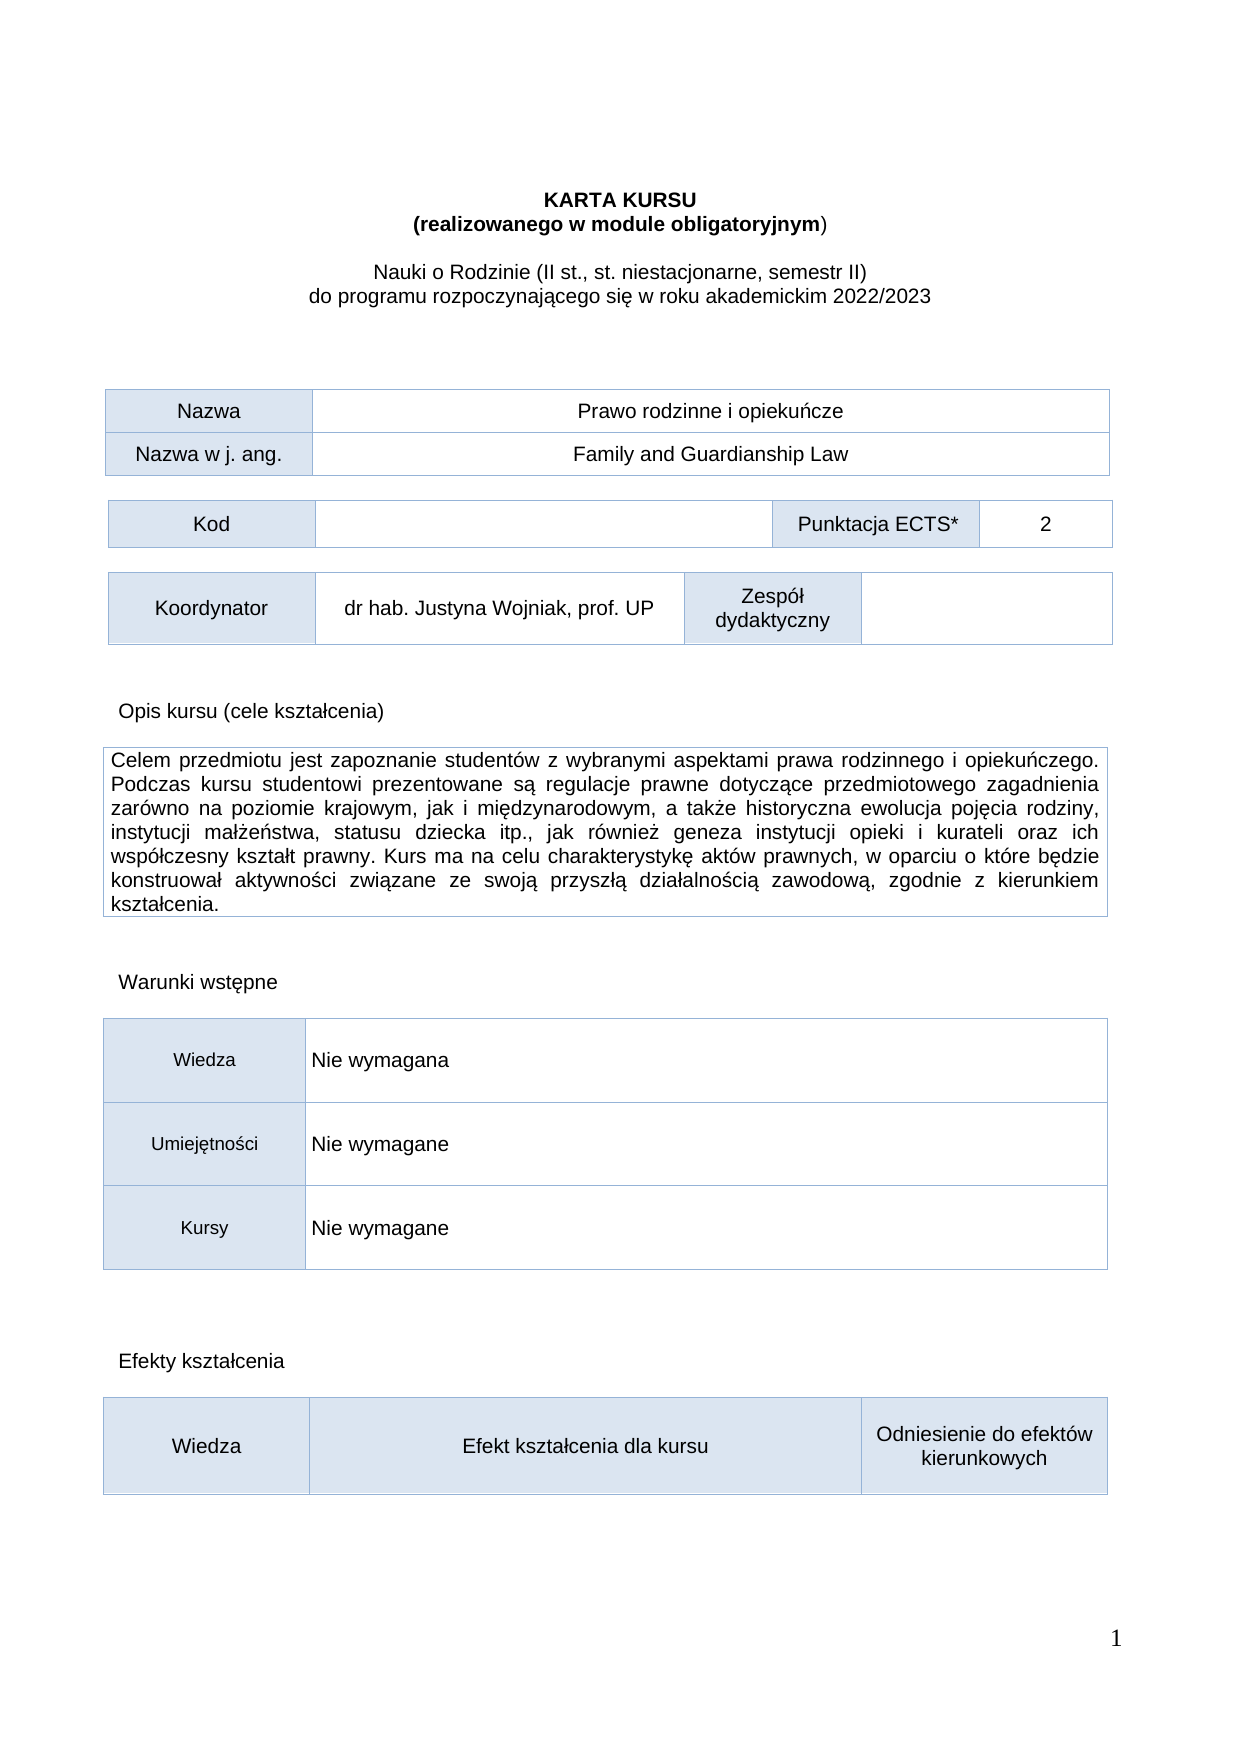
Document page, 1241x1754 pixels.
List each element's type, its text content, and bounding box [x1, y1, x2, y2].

table_cell Family and Guardianship Law [313, 433, 1109, 475]
table_cell Nazwa w j. ang. [106, 433, 312, 475]
text Opis kursu (cele kształcenia) [118, 699, 1122, 723]
table_cell Nie wymagane [306, 1103, 1107, 1185]
table_header Wiedza [104, 1398, 309, 1493]
text Nauki o Rodzinie (II st., st. niestacjonarne, semestr II) [118, 260, 1122, 284]
table_header 2 [980, 501, 1112, 547]
table_header [862, 573, 1112, 643]
text do programu rozpoczynającego się w roku akademickim 2022/2023 [118, 284, 1122, 308]
text (realizowanego w module obligatoryjnym) [118, 212, 1122, 236]
text Warunki wstępne [118, 969, 1122, 993]
table_header Zespół dydaktyczny [685, 573, 861, 643]
table_cell Nie wymagane [306, 1186, 1107, 1269]
table_header Celem przedmiotu jest zapoznanie studentów z wybranymi aspektami prawa rodzinnego i opiekuńczego. Podczas kursu studentowi prezentowane są regulacje prawne dotyczące przedmiotowego zagadnienia zarówno na poziomie krajowym, jak i międzynarodowym, a także historyczna ewolucja pojęcia rodziny, instytucji małżeństwa, statusu dziecka itp., jak również geneza instytucji opieki i kurateli oraz ich współczesny kształt prawny. Kurs ma na celu charakterystykę aktów prawnych, w oparciu o które będzie konstruował aktywności związane ze swoją przyszłą działalnością zawodową, zgodnie z kierunkiem kształcenia. [104, 748, 1107, 916]
table_header Nie wymagana [306, 1019, 1107, 1101]
table_header [316, 501, 772, 547]
table_header dr hab. Justyna Wojniak, prof. UP [316, 573, 684, 643]
table_header Nazwa [106, 390, 312, 432]
table_header Punktacja ECTS* [773, 501, 979, 547]
table_cell Umiejętności [104, 1103, 305, 1185]
table_header Kod [109, 501, 315, 547]
table_header Prawo rodzinne i opiekuńcze [313, 390, 1109, 432]
table_cell Kursy [104, 1186, 305, 1269]
table_header Wiedza [104, 1019, 305, 1101]
table_header Efekt kształcenia dla kursu [310, 1398, 861, 1493]
text KARTA KURSU [118, 188, 1122, 212]
text Efekty kształcenia [118, 1349, 1122, 1373]
table_header Koordynator [109, 573, 315, 643]
table_header Odniesienie do efektów kierunkowych [862, 1398, 1107, 1493]
